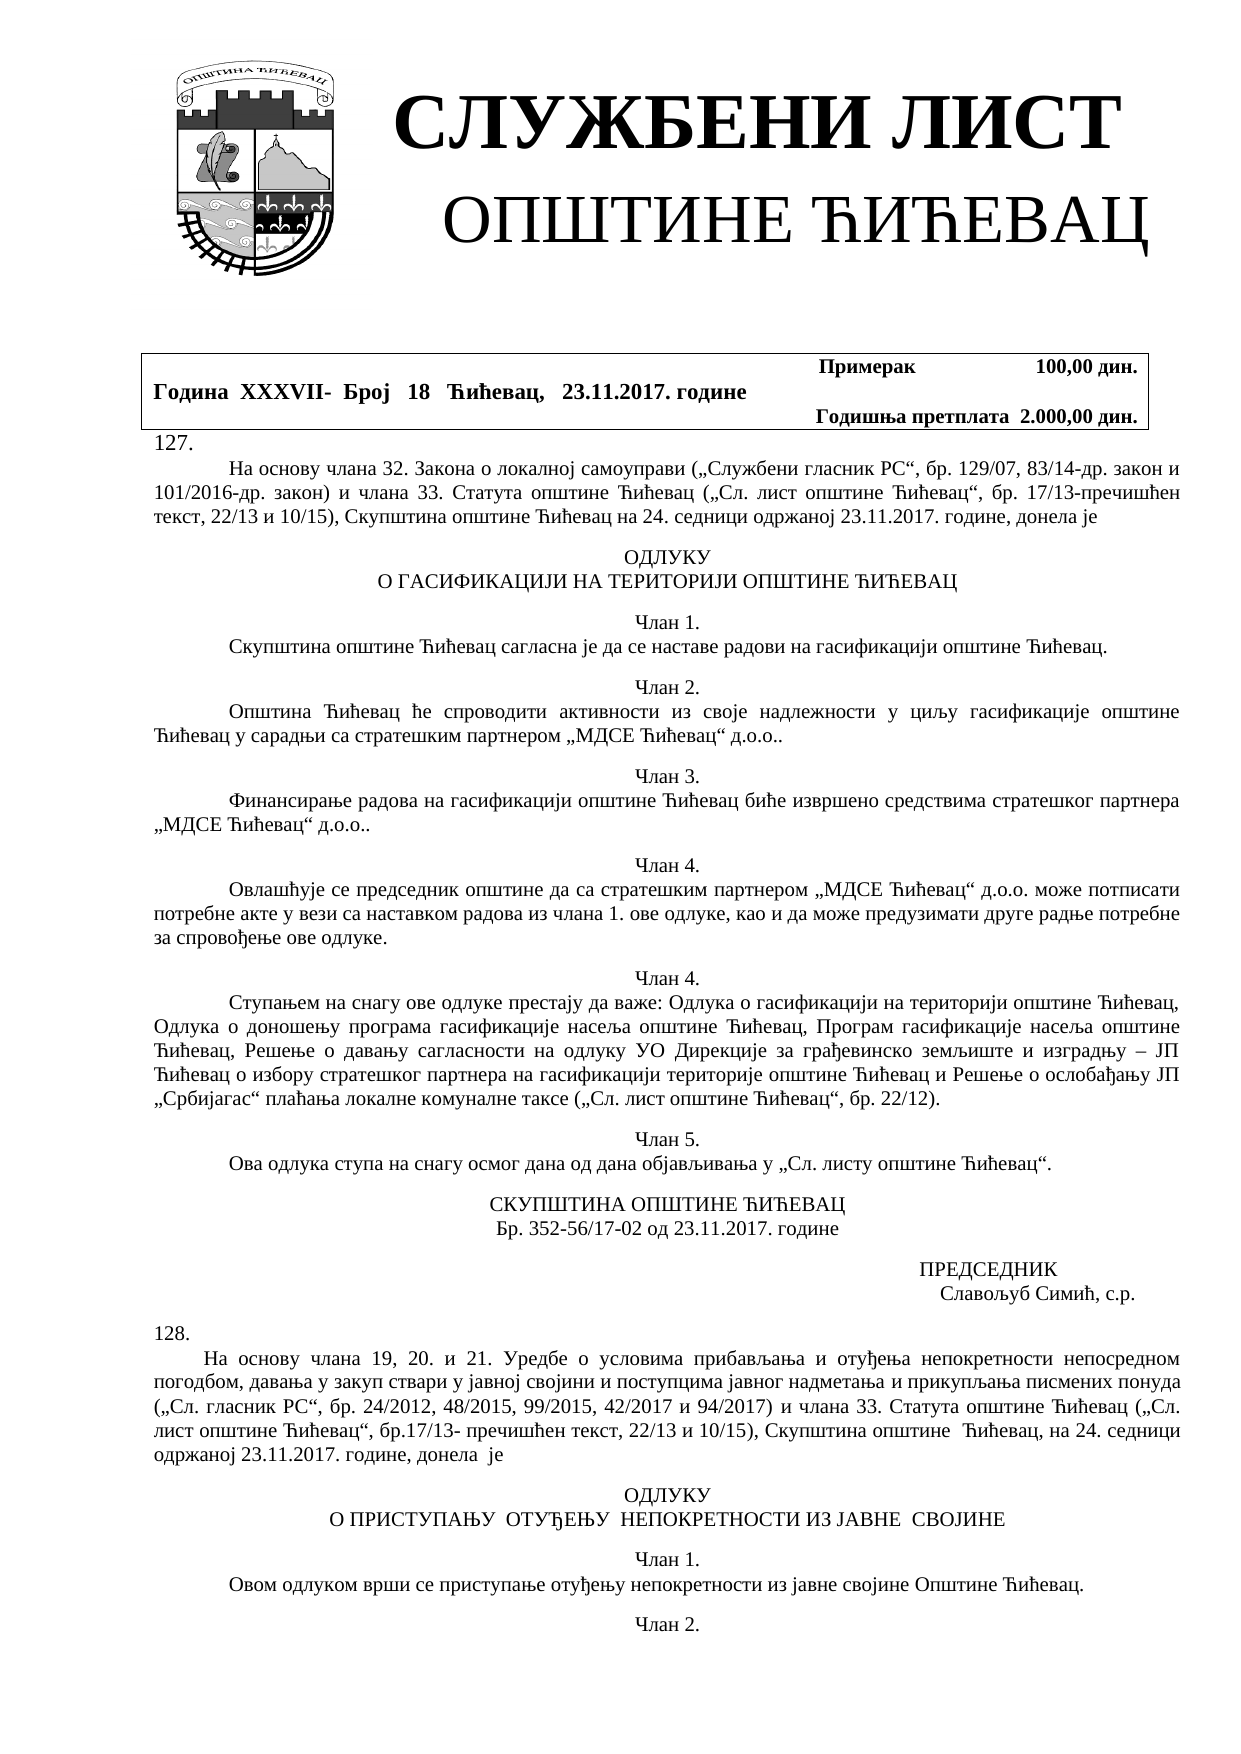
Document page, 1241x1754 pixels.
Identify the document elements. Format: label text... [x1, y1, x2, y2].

text ОДЛУКУ [153, 545, 1181, 569]
text 128. [153, 1321, 1181, 1345]
text Члан 4. [153, 966, 1181, 989]
text Ова одлука ступа на снагу осмог дана од дана објављивања у „Сл. листу општине Ћићевац“. [153, 1151, 1181, 1175]
text Ступањем на снагу ове одлуке престају да важе: Одлука о гасификацији на територији општине Ћићевац, Одлука о доношењу програма гасификације насеља општине Ћићевац, Програм гасификације насеља општине Ћићевац, Решење о давању сагласности на одлуку УО Дирекције за грађевинско земљиште и изградњу – ЈП Ћићевац о избору стратешког партнера на гасификацији територије општине Ћићевац и Решење о ослобађању ЈП „Србијагас“ плаћања локалне комуналне таксе („Сл. лист општине Ћићевац“, бр. 22/12). [153, 989, 1181, 1110]
text Члан 1. [153, 610, 1181, 634]
picture [131, 25, 373, 310]
text О ГАСИФИКАЦИЈИ НА ТЕРИТОРИЈИ ОПШТИНЕ ЋИЋЕВАЦ [153, 569, 1181, 593]
text О ПРИСТУПАЊУ ОТУЂЕЊУ НЕПОКРЕТНОСТИ ИЗ ЈАВНЕ СВОЈИНЕ [153, 1507, 1181, 1531]
text Члан 2. [153, 1612, 1181, 1636]
text Члан 5. [153, 1127, 1181, 1151]
text Члан 1. [153, 1547, 1181, 1571]
text На основу члана 19, 20. и 21. Уредбе о условима прибављања и отуђења непокретности непосредном погодбом, давања у закуп ствари у јавној својини и поступцима јавног надметања и прикупљања писмених понуда („Сл. гласник РС“, бр. 24/2012, 48/2015, 99/2015, 42/2017 и 94/2017) и члана 33. Статута општине Ћићевац („Сл. лист општине Ћићевац“, бр.17/13- пречишћен текст, 22/13 и 10/15), Скупштина општине Ћићевац, на 24. седници одржаној 23.11.2017. године, донела је [153, 1345, 1181, 1466]
text Скупштина општине Ћићевац сагласна је да се наставе радови на гасификацији општине Ћићевац. [153, 634, 1181, 658]
text Члан 2. [153, 674, 1181, 699]
text Овом одлуком врши се приступање отуђењу непокретности из јавне својине Општине Ћићевац. [228, 1571, 1181, 1596]
text Овлашћује се председник општине да са стратешким партнером „МДСЕ Ћићевац“ д.о.о. може потписати потребне акте у вези са наставком радова из члана 1. ове одлуке, као и да може предузимати друге радње потребне за спровођење ове одлуке. [153, 877, 1181, 949]
text Славољуб Симић, с.р. [153, 1281, 1181, 1304]
text Општина Ћићевац ће спроводити активности из своје надлежности у циљу гасификације општине Ћићевац у сарадњи са стратешким партнером „МДСЕ Ћићевац“ д.о.о.. [153, 699, 1181, 747]
text ОДЛУКУ [153, 1482, 1181, 1507]
text СКУПШТИНА ОПШТИНЕ ЋИЋЕВАЦ [153, 1192, 1181, 1216]
text Финансирање радова на гасификацији општине Ћићевац биће извршено средствима стратешког партнера „МДСЕ Ћићевац“ д.о.о.. [153, 788, 1181, 836]
text ПРЕДСЕДНИК [153, 1256, 1181, 1281]
text Бр. 352-56/17-02 од 23.11.2017. године [153, 1216, 1181, 1240]
text Члан 4. [153, 852, 1181, 877]
text На основу члана 32. Закона о локалној самоуправи („Службени гласник РС“, бр. 129/07, 83/14-др. закон и 101/2016-др. закон) и члана 33. Статута општине Ћићевац („Сл. лист општине Ћићевац“, бр. 17/13-пречишћен текст, 22/13 и 10/15), Скупштина општине Ћићевац на 24. седници одржаној 23.11.2017. године, донела је [153, 456, 1181, 528]
text Члан 3. [153, 763, 1181, 788]
text 127. [153, 416, 1181, 456]
